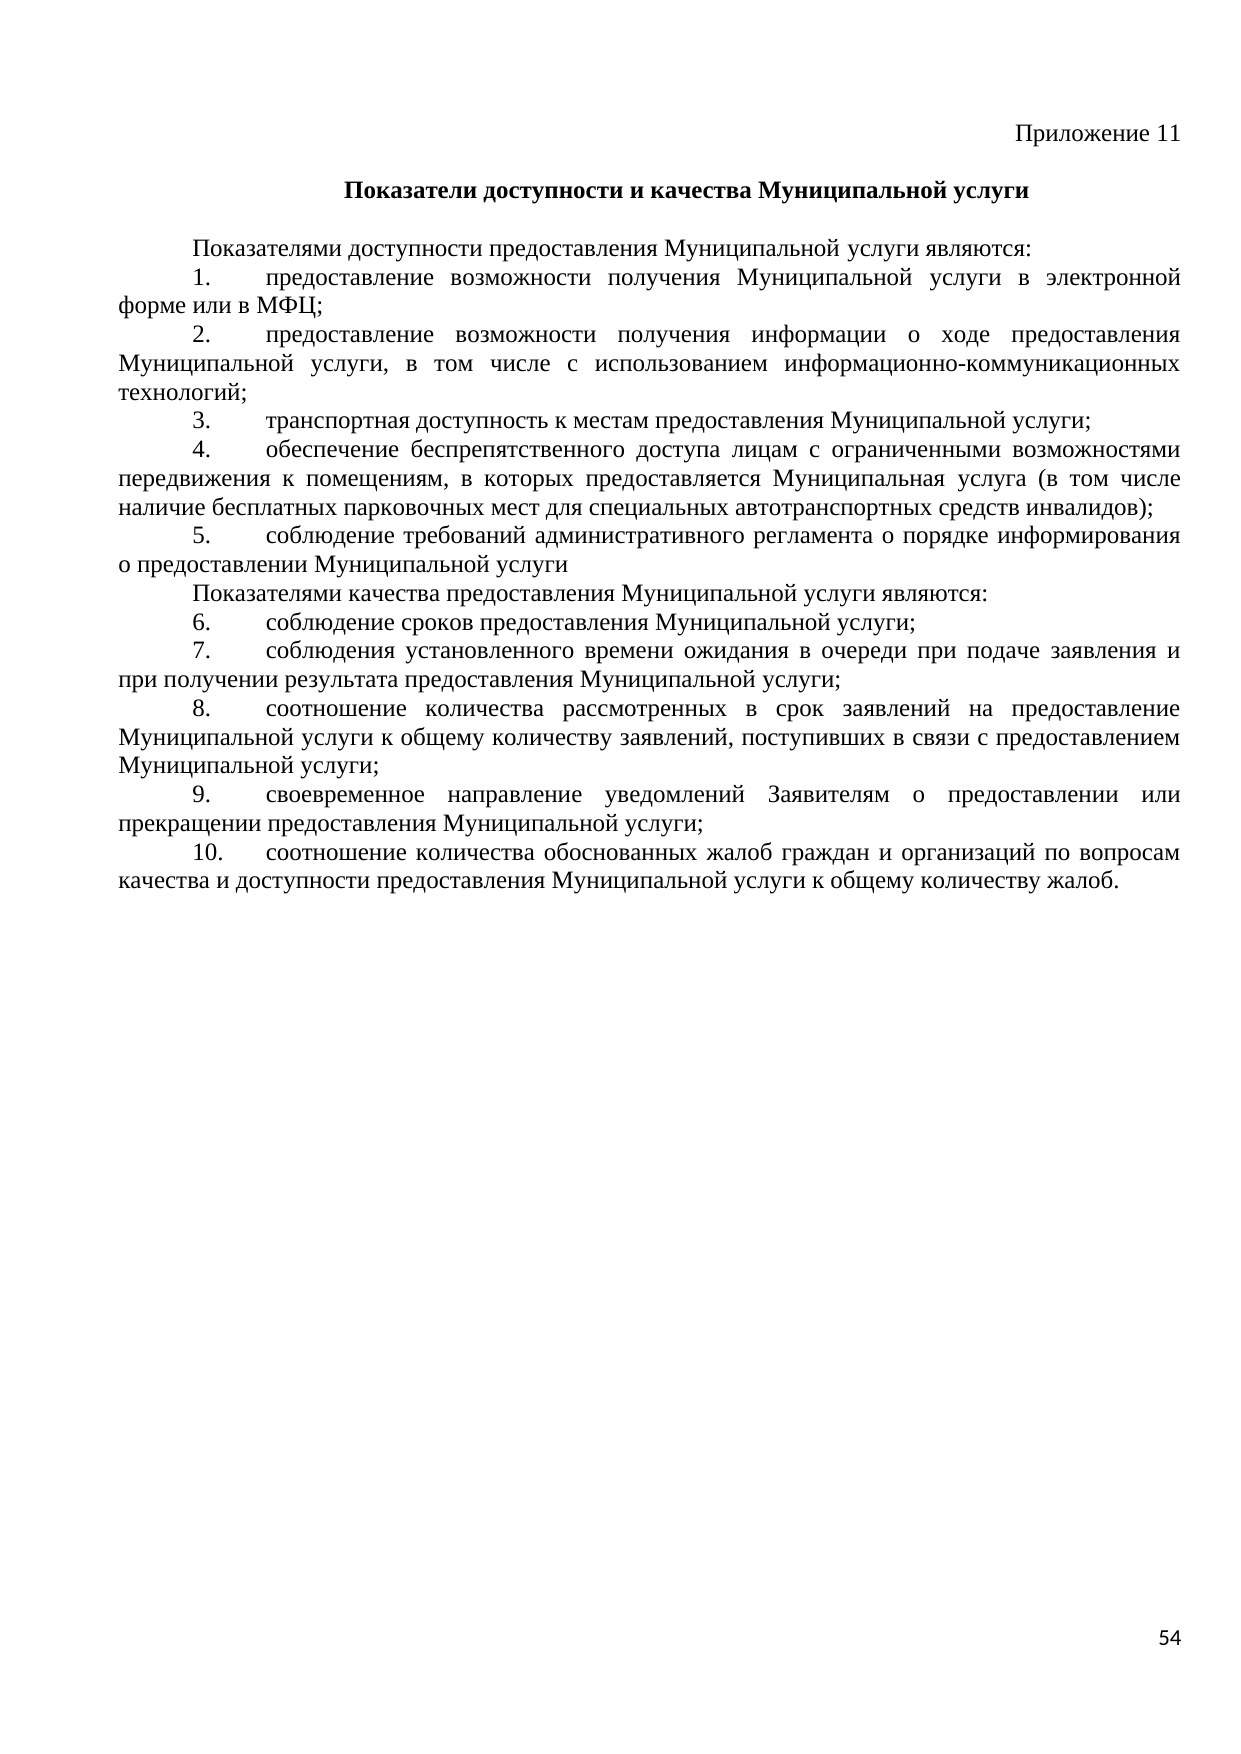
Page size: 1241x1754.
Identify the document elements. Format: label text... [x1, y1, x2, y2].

list обеспечение беспрепятственного доступа лицам с ограниченными возможностями передвижения к помещениям, в которых предоставляется Муниципальная услуга (в том числе наличие бесплатных парковочных мест для специальных автотранспортных средств инвалидов); [118, 434, 1181, 521]
list соотношение количества обоснованных жалоб граждан и организаций по вопросам качества и доступности предоставления Муниципальной услуги к общему количеству жалоб. [118, 837, 1181, 894]
list соблюдение сроков предоставления Муниципальной услуги; [118, 607, 1181, 636]
list транспортная доступность к местам предоставления Муниципальной услуги; [118, 406, 1181, 434]
list предоставление возможности получения информации о ходе предоставления Муниципальной услуги, в том числе с использованием информационно-коммуникационных технологий; [118, 319, 1181, 406]
list соотношение количества рассмотренных в срок заявлений на предоставление Муниципальной услуги к общему количеству заявлений, поступивших в связи с предоставлением Муниципальной услуги; [118, 693, 1181, 779]
list предоставление возможности получения Муниципальной услуги в электронной форме или в МФЦ; [118, 262, 1181, 319]
list соблюдение требований административного регламента о порядке информирования о предоставлении Муниципальной услуги [118, 521, 1181, 578]
text Показателями доступности предоставления Муниципальной услуги являются: [118, 233, 1181, 262]
text Показателями качества предоставления Муниципальной услуги являются: [118, 578, 1181, 607]
text Показатели доступности и качества Муниципальной услуги [118, 176, 1181, 204]
text Приложение 11 [118, 118, 1181, 147]
list своевременное направление уведомлений Заявителям о предоставлении или прекращении предоставления Муниципальной услуги; [118, 779, 1181, 837]
list соблюдения установленного времени ожидания в очереди при подаче заявления и при получении результата предоставления Муниципальной услуги; [118, 636, 1181, 693]
